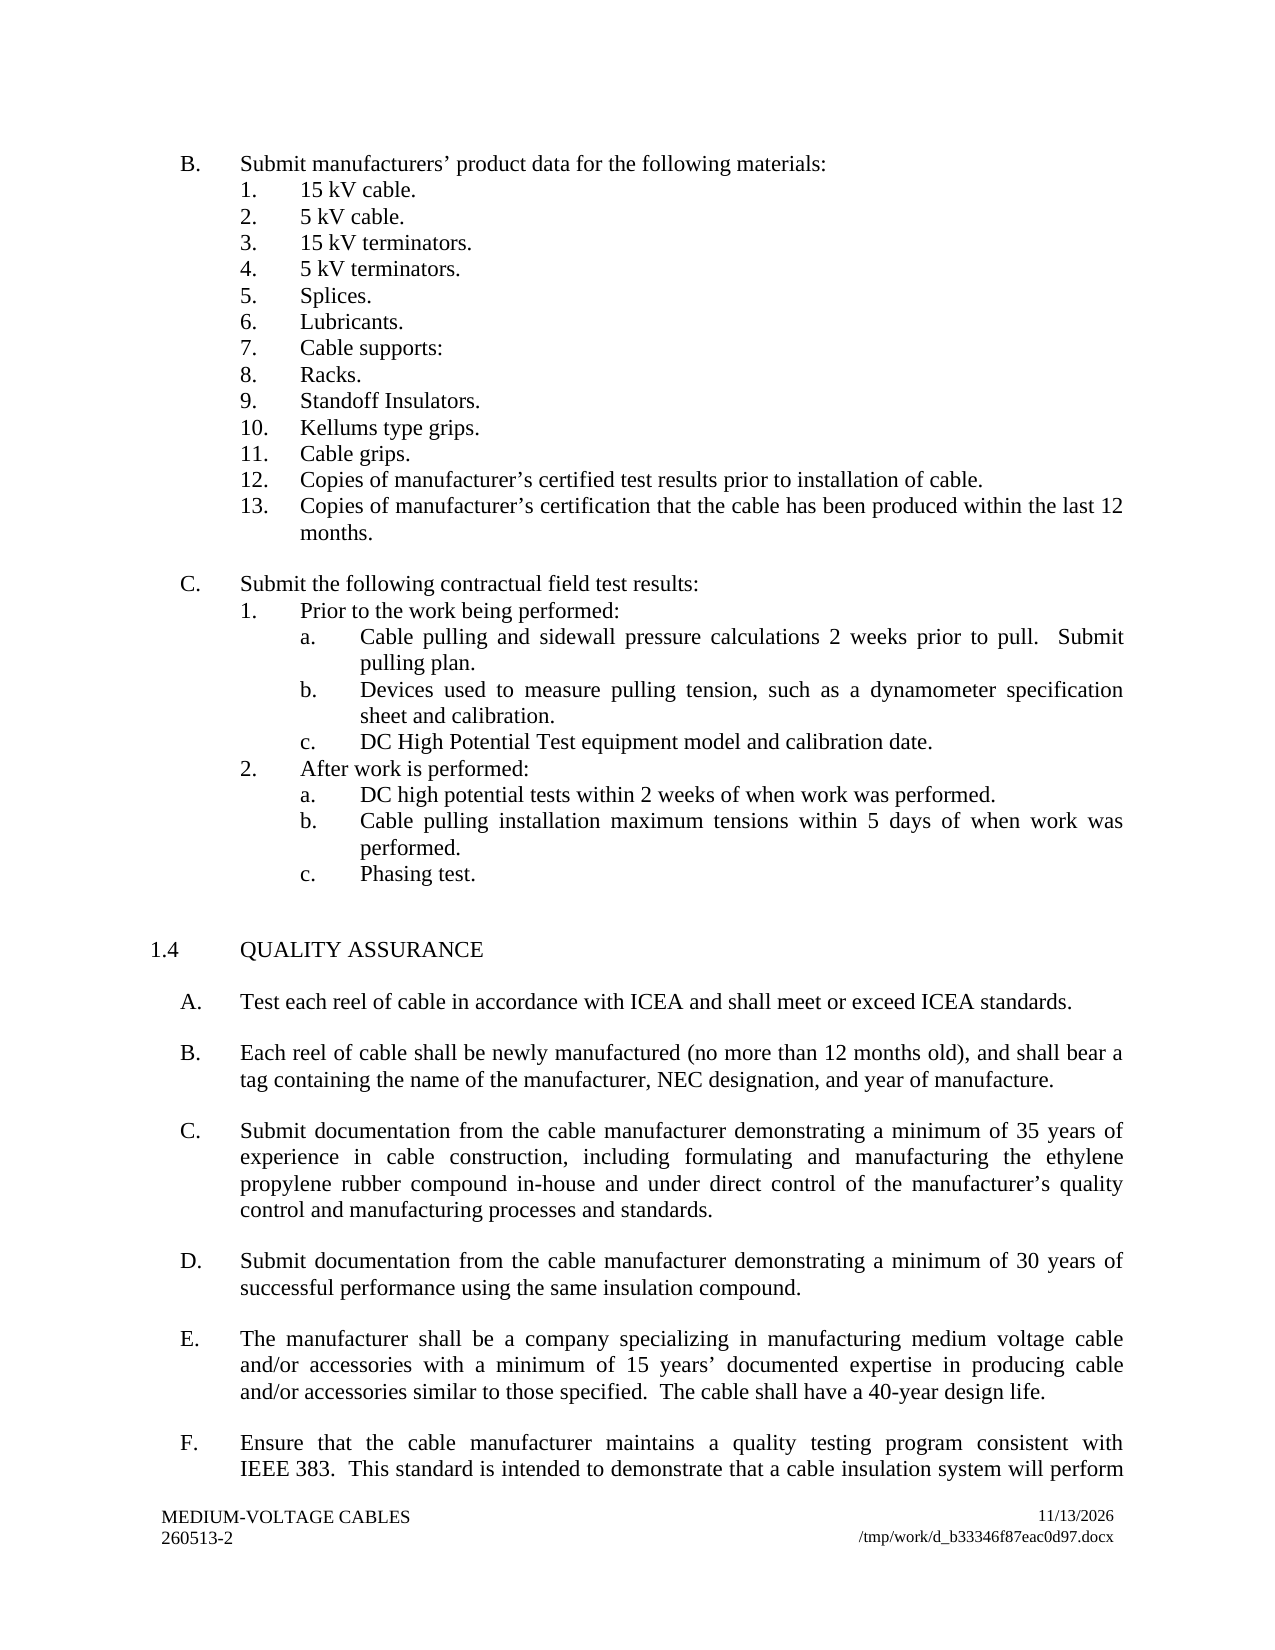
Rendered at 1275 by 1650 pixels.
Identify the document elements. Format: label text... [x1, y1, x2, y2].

text Cable supports: [240, 334, 1125, 361]
text After work is performed: [240, 755, 1125, 781]
text QUALITY ASSURANCE [150, 937, 1125, 963]
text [180, 1429, 1125, 1482]
text Phasing test. [300, 860, 1125, 887]
text 5 kV cable. [240, 203, 1125, 229]
text 15 kV terminators. [240, 229, 1125, 255]
text The manufacturer shall be a company specializing in manufacturing medium voltage cable and/or accessories with a minimum of 15 years’ documented expertise in producing cable and/or accessories similar to those specified. The cable shall have a 40-year design life. [180, 1325, 1125, 1404]
text Racks. [240, 361, 1125, 387]
text Submit documentation from the cable manufacturer demonstrating a minimum of 35 years of experience in cable construction, including formulating and manufacturing the ethylene propylene rubber compound in-house and under direct control of the manufacturer’s quality control and manufacturing processes and standards. [180, 1117, 1125, 1222]
text Each reel of cable shall be newly manufactured (no more than 12 months old), and shall bear a tag containing the name of the manufacturer, NEC designation, and year of manufacture. [180, 1039, 1125, 1092]
text Copies of manufacturer’s certification that the cable has been produced within the last 12 months. [240, 493, 1125, 545]
text Lubricants. [240, 308, 1125, 334]
text Standoff Insulators. [240, 387, 1125, 413]
text Test each reel of cable in accordance with ICEA and shall meet or exceed ICEA standards. [180, 988, 1125, 1014]
text Submit manufacturers’ product data for the following materials: [180, 150, 1125, 176]
text Kellums type grips. [240, 413, 1125, 440]
text 15 kV cable. [240, 176, 1125, 203]
text Cable pulling installation maximum tensions within 5 days of when work was performed. [300, 807, 1125, 860]
text Copies of manufacturer’s certified test results prior to installation of cable. [240, 466, 1125, 493]
text Submit documentation from the cable manufacturer demonstrating a minimum of 30 years of successful performance using the same insulation compound. [180, 1247, 1125, 1300]
text DC High Potential Test equipment model and calibration date. [300, 728, 1125, 755]
text Prior to the work being performed: [240, 597, 1125, 623]
text Submit the following contractual field test results: [180, 570, 1125, 597]
text Cable grips. [240, 440, 1125, 466]
text Splices. [240, 282, 1125, 308]
text DC high potential tests within 2 weeks of when work was performed. [300, 781, 1125, 807]
text Cable pulling and sidewall pressure calculations 2 weeks prior to pull. Submit pulling plan. [300, 623, 1125, 676]
text 5 kV terminators. [240, 255, 1125, 282]
text Devices used to measure pulling tension, such as a dynamometer specification sheet and calibration. [300, 676, 1125, 728]
